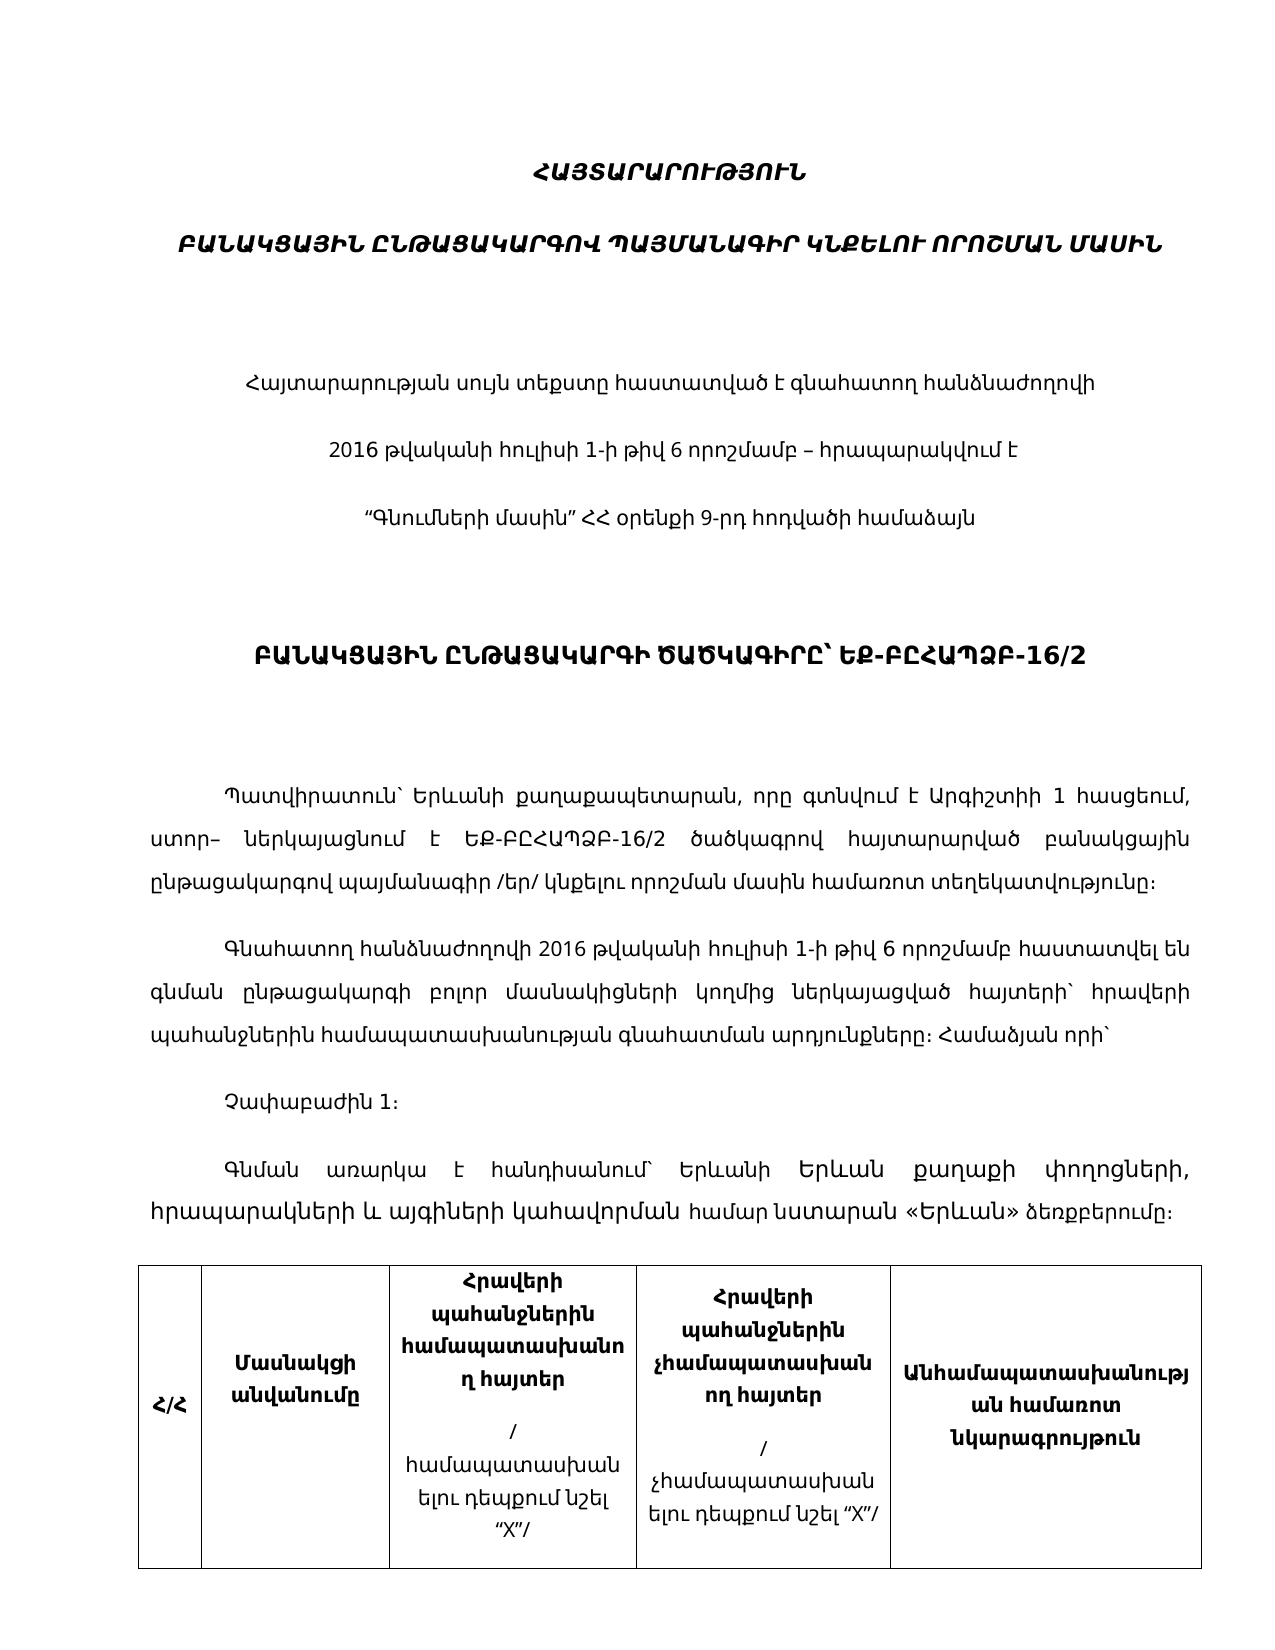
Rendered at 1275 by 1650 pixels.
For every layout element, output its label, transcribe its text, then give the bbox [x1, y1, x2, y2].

table_header Անհամապատասխանության համառոտ նկարագրույթուն [891, 1266, 1201, 1568]
text Չափաբաժին 1։ [150, 1087, 1191, 1116]
text ՀԱՅՏԱՐԱՐՈՒԹՅՈՒՆ [150, 156, 1191, 187]
text Պատվիրատուն` Երևանի քաղաքապետարան, որը գտնվում է Արգիշտիի 1 հասցեում, ստոր– ներկայացնում է ԵՔ-ԲԸՀԱՊՁԲ-16/2 ծածկագրով հայտարարված բանակցային ընթացակարգով պայմանագիր /եր/ կնքելու որոշման մասին համառոտ տեղեկատվությունը։ [150, 782, 1191, 895]
subtitle 2016 թվականի հուլիսի 1-ի թիվ 6 որոշմամբ – հրապարակվում է [150, 435, 1191, 464]
text ԲԱՆԱԿՑԱՅԻՆ ԸՆԹԱՑԱԿԱՐԳՈՎ ՊԱՅՄԱՆԱԳԻՐ ԿՆՔԵԼՈՒ ՈՐՈՇՄԱՆ ՄԱՍԻՆ [150, 228, 1191, 259]
text Գնման առարկա է հանդիսանում` Երևանի Երևան քաղաքի փողոցների, հրապարակների և այգիների կահավորման համար նստարան «Երևան» ձեռքբերումը։ [150, 1155, 1191, 1226]
subtitle Հայտարարության սույն տեքստը հաստատված է գնահատող հանձնաժողովի [150, 368, 1191, 396]
subtitle “Գնումների մասին” ՀՀ օրենքի 9-րդ հոդվածի համաձայն [150, 503, 1191, 531]
text Գնահատող հանձնաժողովի 2016 թվականի հուլիսի 1-ի թիվ 6 որոշմամբ հաստատվել են գնման ընթացակարգի բոլոր մասնակիցների կողմից ներկայացված հայտերի` հրավերի պահանջներին համապատասխանության գնահատման արդյունքները։ Համաձյան որի` [150, 934, 1191, 1048]
table_header Հրավերի պահանջներին չհամապատասխանող հայտեր /չհամապատասխանելու դեպքում նշել “X”/ [637, 1266, 890, 1568]
table_header Մասնակցի անվանումը [202, 1266, 389, 1568]
table_header Հրավերի պահանջներին համապատասխանող հայտեր /համապատասխանելու դեպքում նշել “X”/ [390, 1266, 636, 1568]
subtitle ԲԱՆԱԿՑԱՅԻՆ ԸՆԹԱՑԱԿԱՐԳԻ ԾԱԾԿԱԳԻՐԸ՝ ԵՔ-ԲԸՀԱՊՁԲ-16/2 [150, 638, 1191, 672]
table_header Հ/Հ [139, 1266, 201, 1568]
